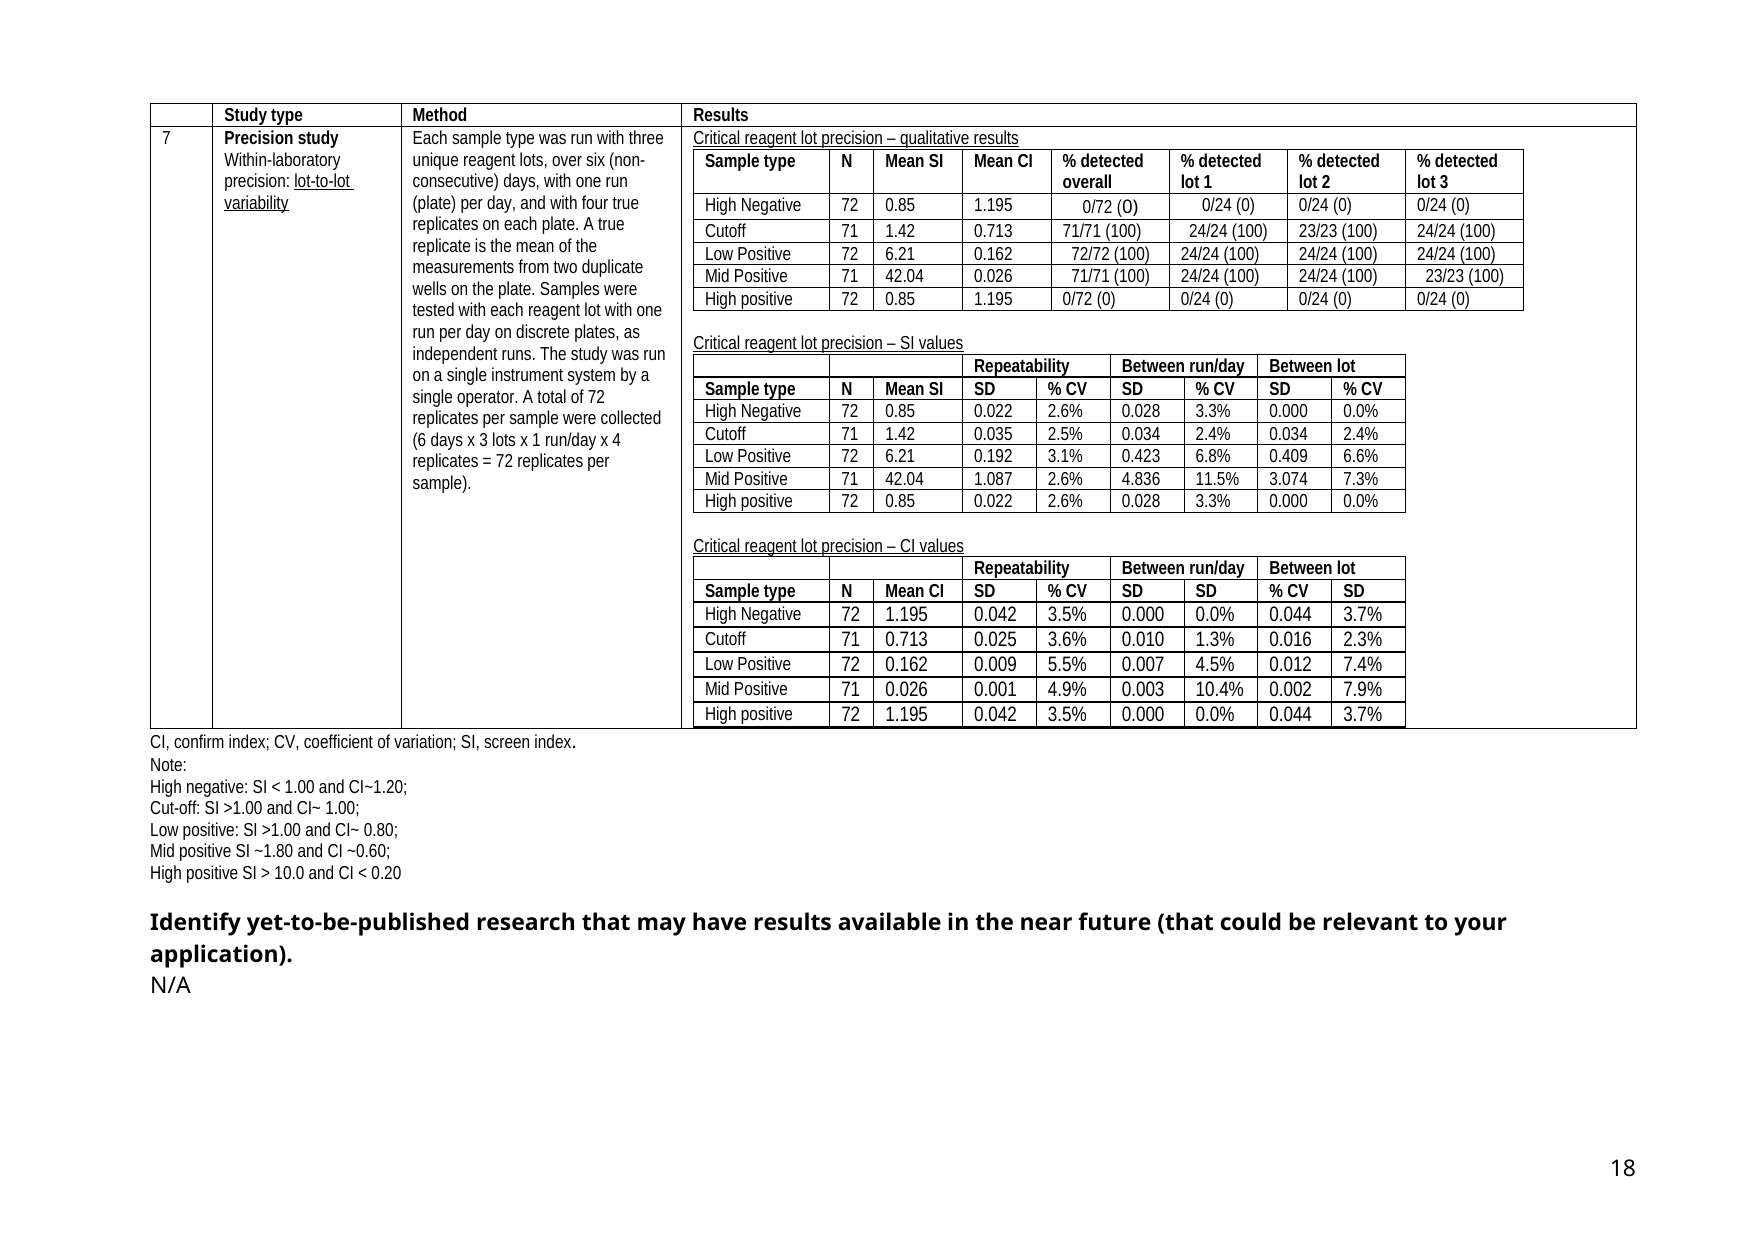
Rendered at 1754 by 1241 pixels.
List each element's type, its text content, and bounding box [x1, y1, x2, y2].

table_header Results [682, 104, 1636, 126]
text Note: [150, 754, 1636, 776]
text CI, confirm index; CV, coefficient of variation; SI, screen index. [150, 729, 1636, 754]
table_header [151, 104, 212, 126]
table_cell Each sample type was run with three unique reagent lots, over six (non-consecutive) days, with one run (plate) per day, and with four true replicates on each plate. A true replicate is the mean of the measurements from two duplicate wells on the plate. Samples were tested with each reagent lot with one run per day on discrete plates, as independent runs. The study was run on a single instrument system by a single operator. A total of 72 replicates per sample were collected (6 days x 3 lots x 1 run/day x 4 replicates = 72 replicates per sample). [402, 127, 681, 727]
table_header Method [402, 104, 681, 126]
table_header Study type [213, 104, 401, 126]
text Identify yet-to-be-published research that may have results available in the near future (that could be relevant to your application). [150, 906, 1636, 969]
text High positive SI > 10.0 and CI < 0.20 [150, 862, 1636, 883]
table_cell Precision study Within-laboratory precision: lot-to-lot variability [213, 127, 401, 727]
text Low positive: SI >1.00 and CI~ 0.80; [150, 819, 1636, 840]
table_cell 7 [151, 127, 212, 727]
text Mid positive SI ~1.80 and CI ~0.60; [150, 840, 1636, 862]
text Cut-off: SI >1.00 and CI~ 1.00; [150, 797, 1636, 819]
text High negative: SI < 1.00 and CI~1.20; [150, 776, 1636, 797]
text N/A [150, 969, 1636, 1000]
table_cell Critical reagent lot precision – qualitative results Critical reagent lot precision – SI values Critical reagent lot precision – CI values [682, 127, 1636, 727]
